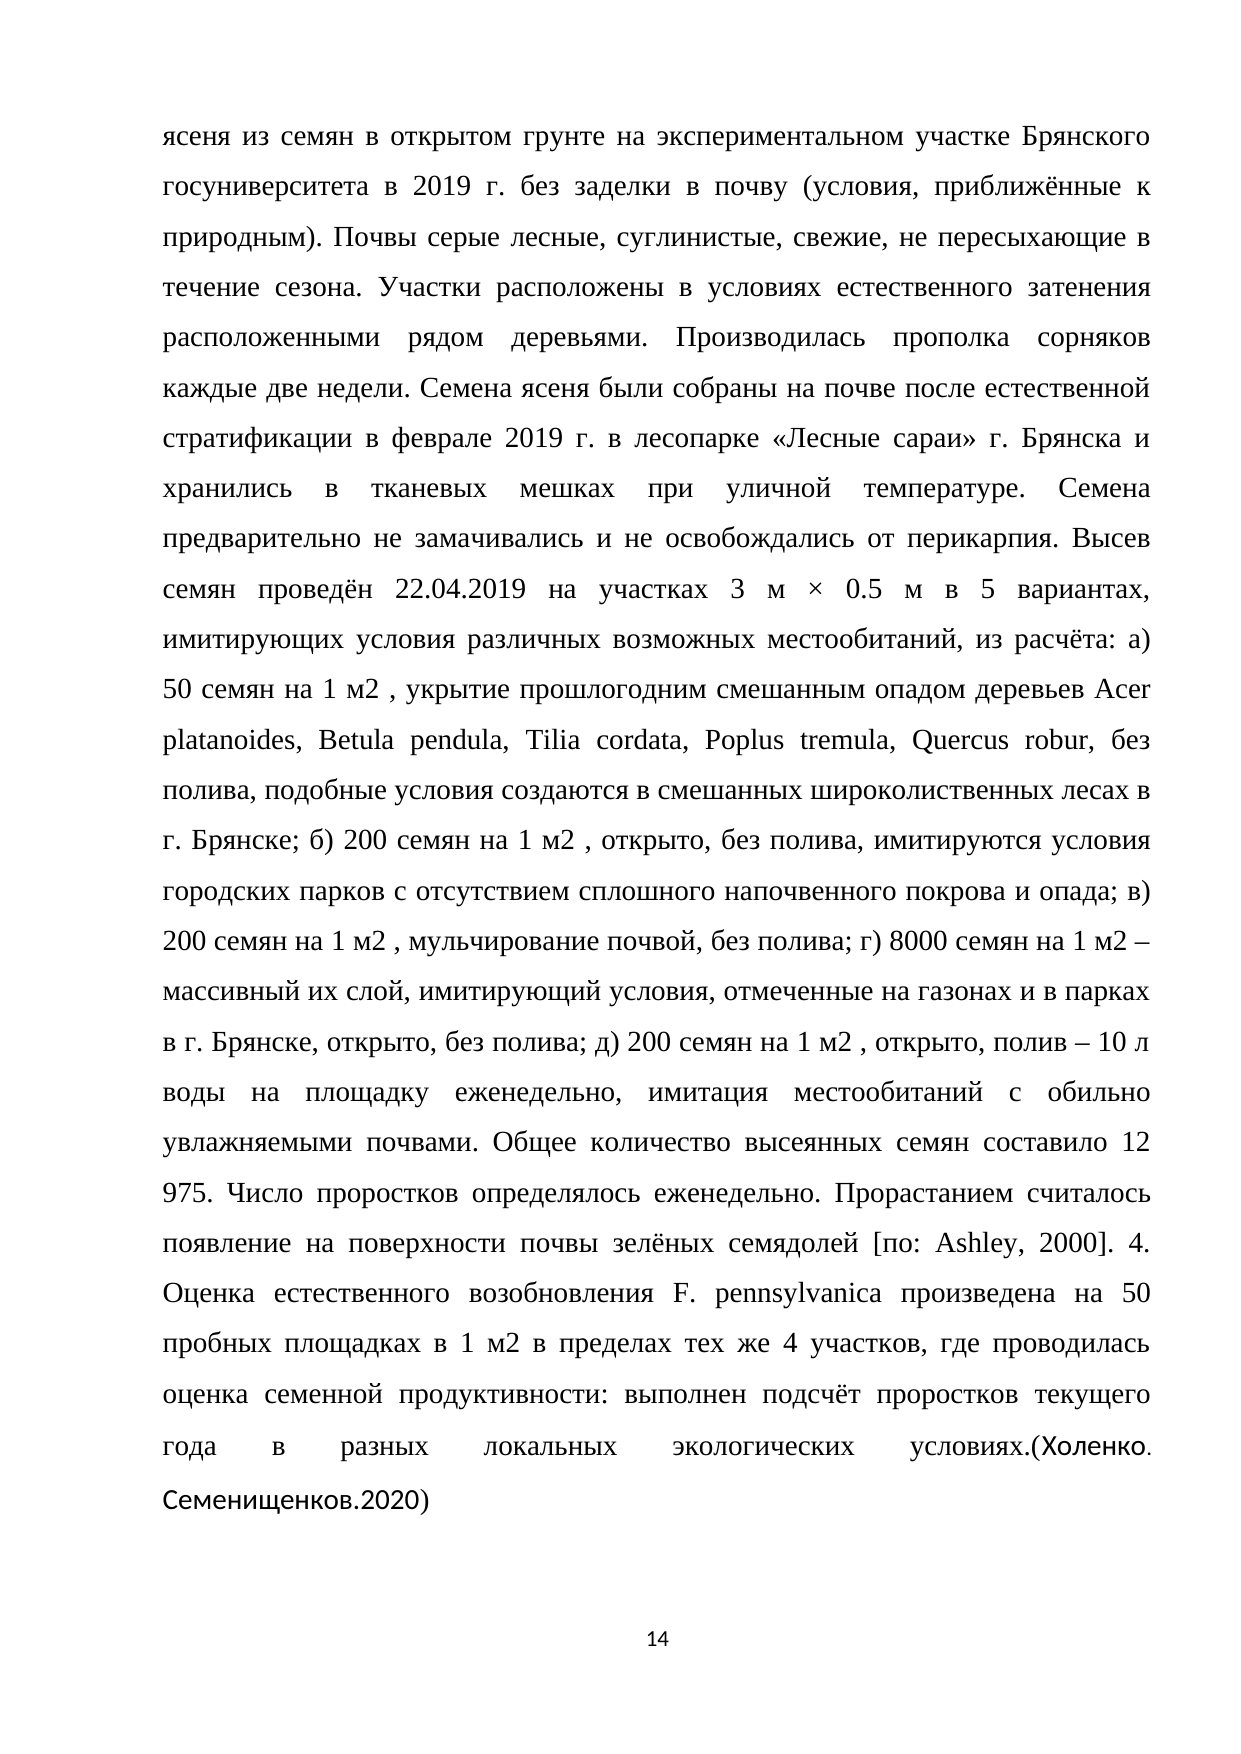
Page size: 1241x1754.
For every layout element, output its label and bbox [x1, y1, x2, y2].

text [162, 118, 1152, 1516]
